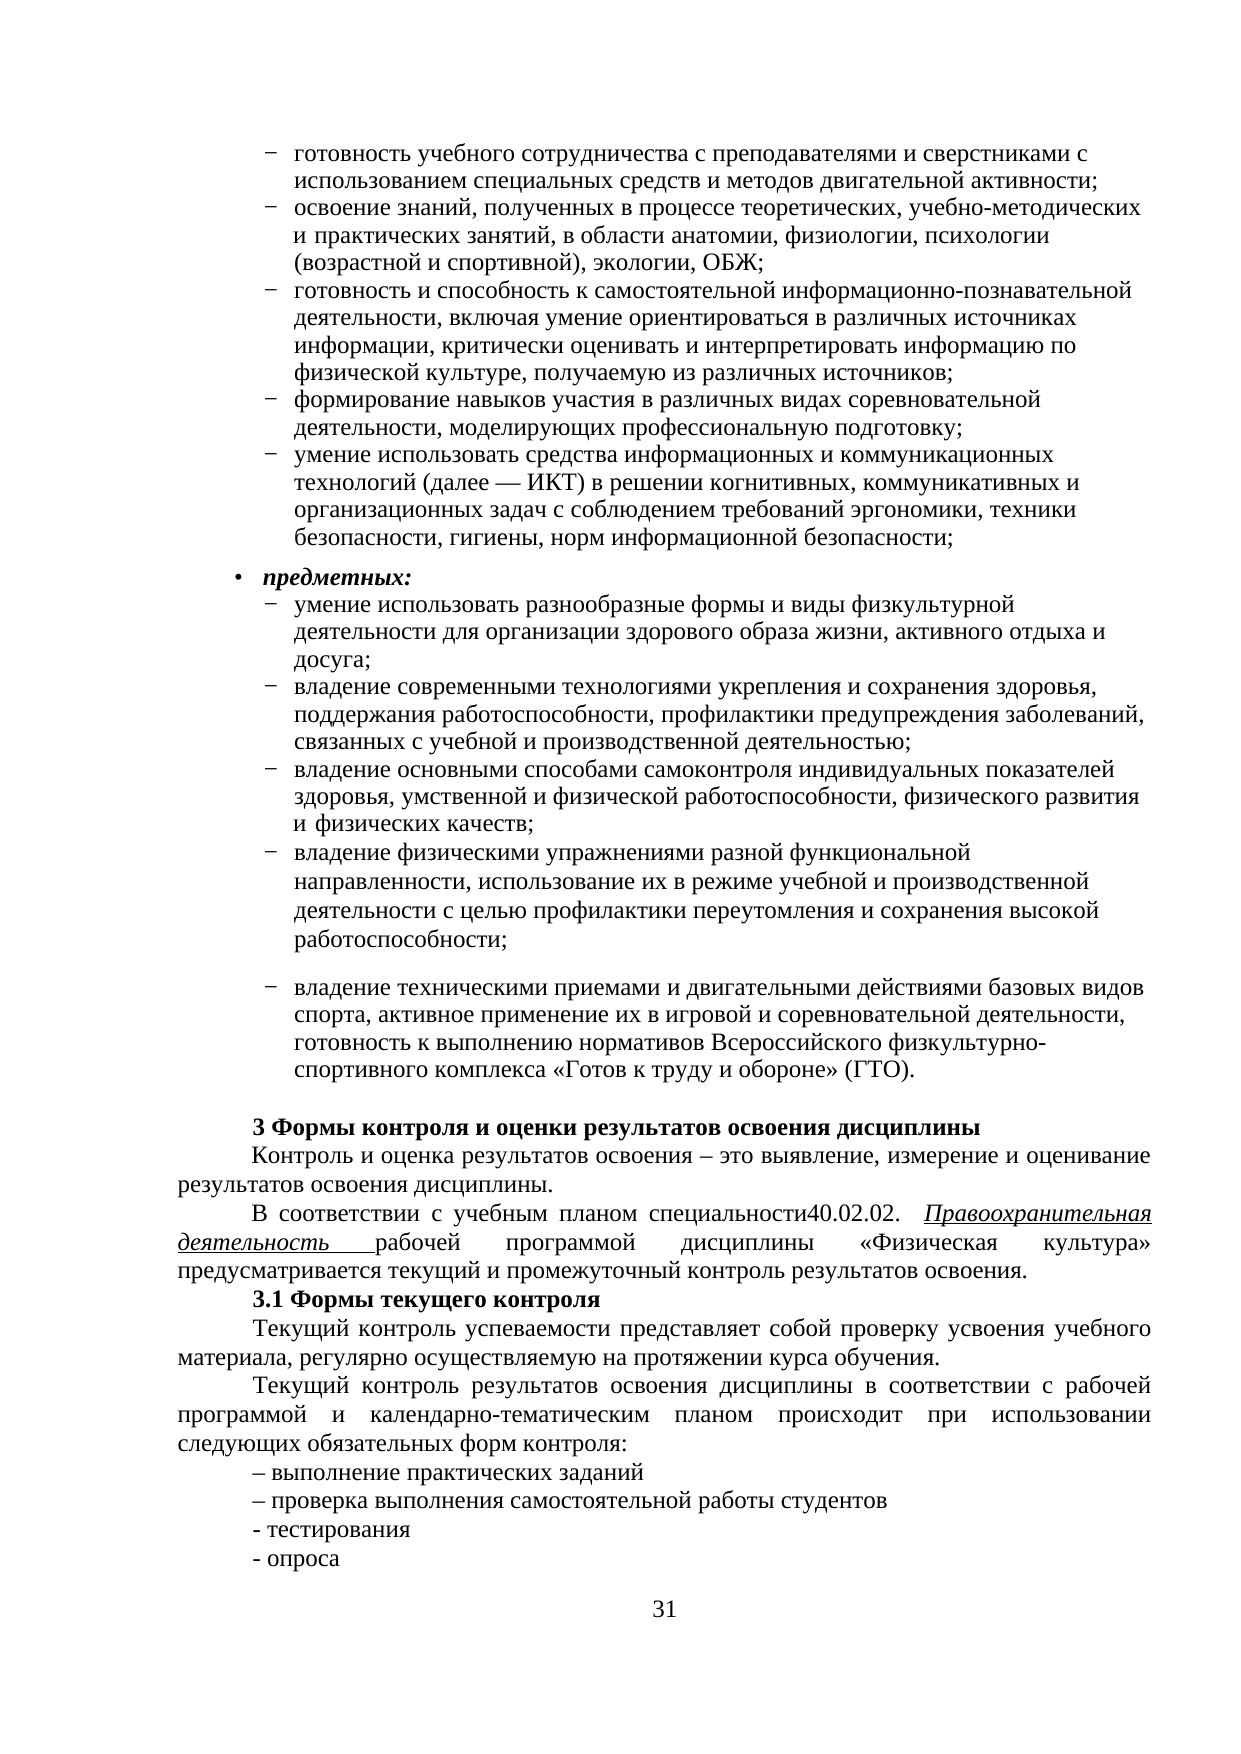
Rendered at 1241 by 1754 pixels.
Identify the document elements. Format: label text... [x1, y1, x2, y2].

text – проверка выполнения самостоятельной работы студентов [177, 1486, 1152, 1514]
list формирование навыков участия в различных видах соревновательной деятельности, моделирующих профессиональную подготовку; [263, 386, 1152, 441]
list освоение знаний, полученных в процессе теоретических, учебно-методических [263, 194, 1152, 221]
list умение использовать разнообразные формы и виды физкультурной деятельности для организации здорового образа жизни, активного отдыха и досуга; [263, 590, 1152, 672]
list практических занятий, в области анатомии, физиологии, психологии (возрастной и спортивной), экологии, ОБЖ; [293, 221, 1152, 276]
text 3.1 Формы текущего контроля [177, 1284, 1152, 1313]
text 3 Формы контроля и оценки результатов освоения дисциплины [177, 1112, 1152, 1141]
list готовность учебного сотрудничества с преподавателями и сверстниками с использованием специальных средств и методов двигательной активности; [263, 139, 1152, 194]
text – выполнение практических заданий [177, 1457, 1152, 1486]
text Контроль и оценка результатов освоения – это выявление, измерение и оценивание результатов освоения дисциплины. [177, 1141, 1152, 1198]
text - тестирования [177, 1514, 1152, 1543]
list владение основными способами самоконтроля индивидуальных показателей здоровья, умственной и физической работоспособности, физического развития [263, 755, 1152, 810]
list владение техническими приемами и двигательными действиями базовых видов спорта, активное применение их в игровой и соревновательной деятельности, готовность к выполнению нормативов Всероссийского физкультурно-спортивного комплекса «Готов к труду и обороне» (ГТО). [263, 974, 1152, 1083]
list владение современными технологиями укрепления и сохранения здоровья, поддержания работоспособности, профилактики предупреждения заболеваний, связанных с учебной и производственной деятельностью; [263, 673, 1152, 755]
list умение использовать средства информационных и коммуникационных технологий (далее — ИКТ) в решении когнитивных, коммуникативных и организационных задач с соблюдением требований эргономики, техники безопасности, гигиены, норм информационной безопасности; [263, 441, 1152, 551]
text В соответствии с учебным планом специальности40.02.02. Правоохранительная деятельность рабочей программой дисциплины «Физическая культура» предусматривается текущий и промежуточный контроль результатов освоения. [177, 1198, 1152, 1284]
list предметных: [234, 562, 1152, 590]
list владение физическими упражнениями разной функциональной направленности, использование их в режиме учебной и производственной деятельности с целью профилактики переутомления и сохранения высокой работоспособности; [263, 837, 1152, 952]
text - опроса [177, 1543, 1152, 1572]
text Текущий контроль успеваемости представляет собой проверку усвоения учебного материала, регулярно осуществляемую на протяжении курса обучения. [177, 1313, 1152, 1371]
list физических качеств; [293, 810, 1152, 837]
list готовность и способность к самостоятельной информационно-познавательной деятельности, включая умение ориентироваться в различных источниках информации, критически оценивать и интерпретировать информацию по физической культуре, получаемую из различных источников; [263, 276, 1152, 386]
text Текущий контроль результатов освоения дисциплины в соответствии с рабочей программой и календарно-тематическим планом происходит при использовании следующих обязательных форм контроля: [177, 1371, 1152, 1457]
